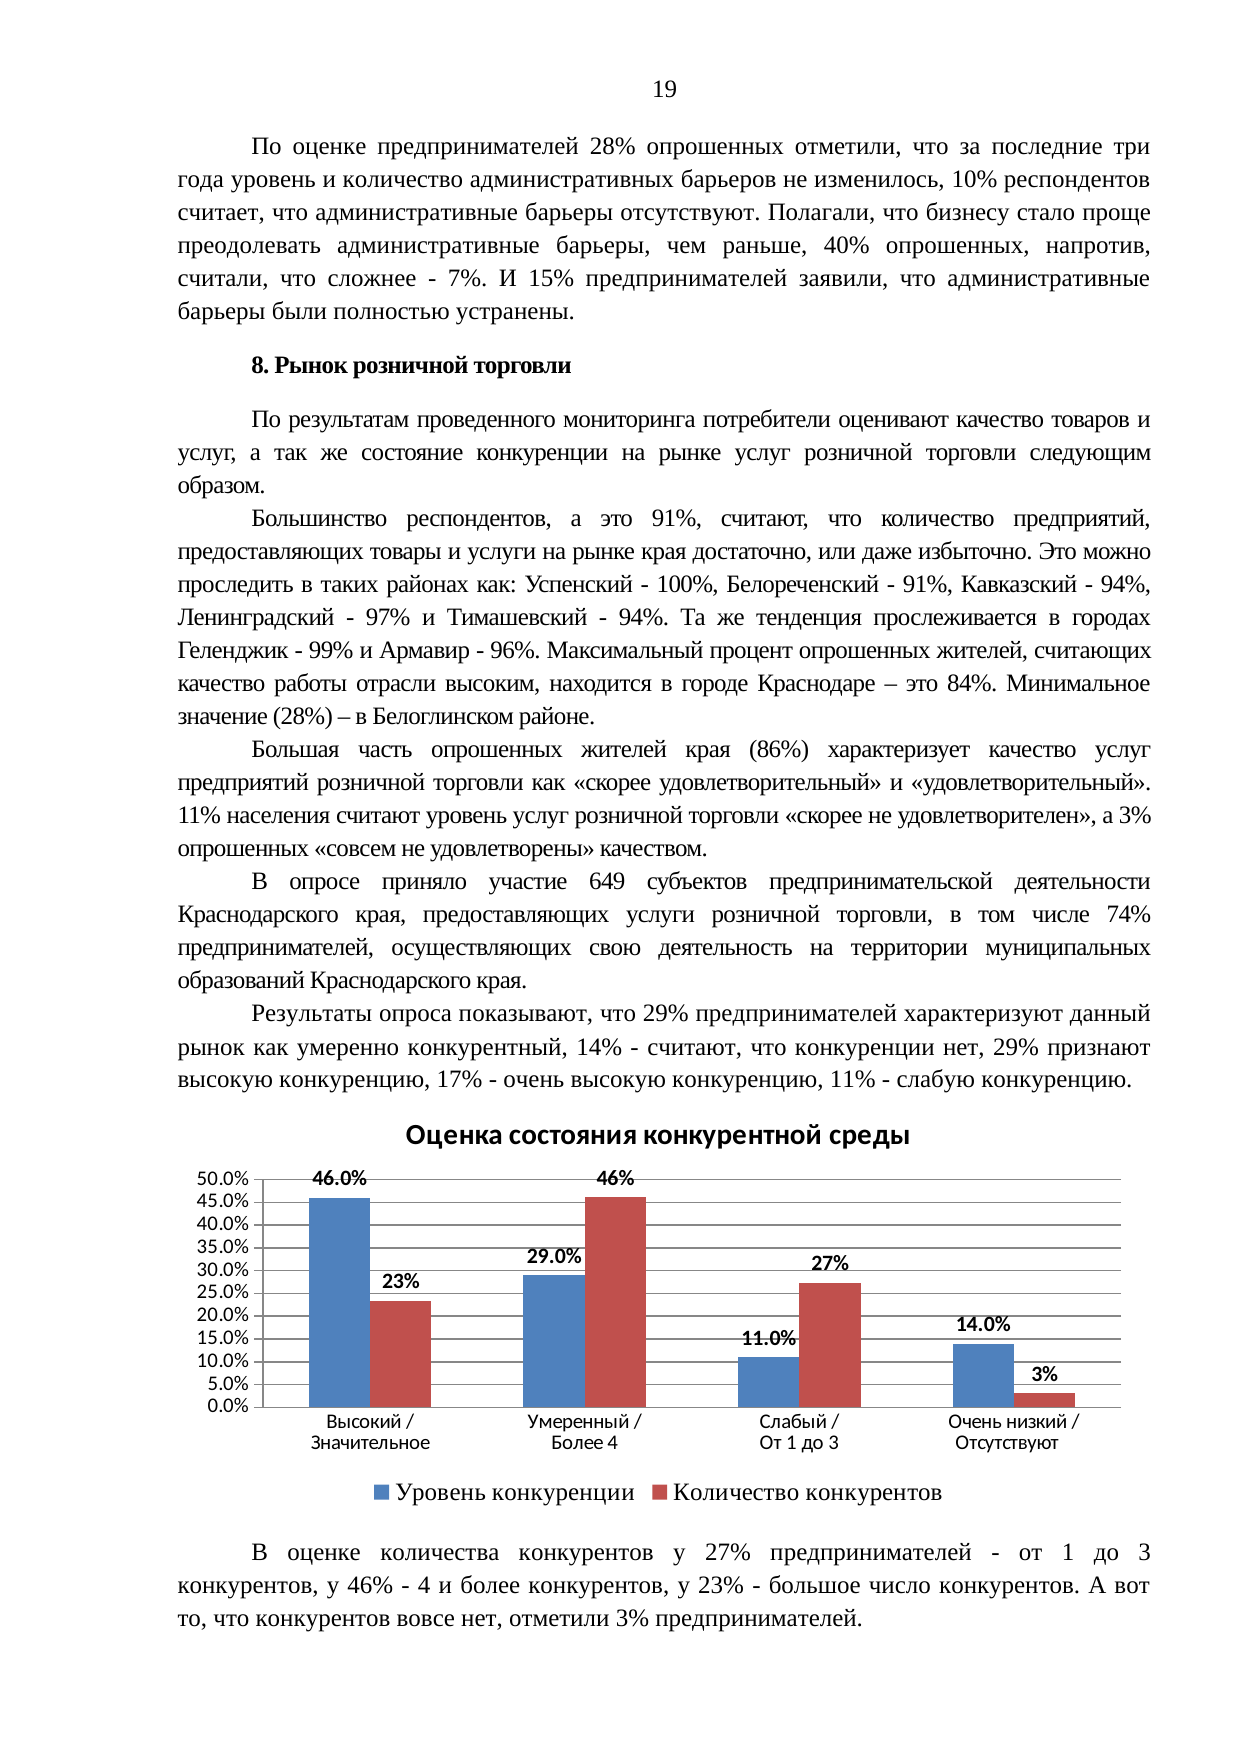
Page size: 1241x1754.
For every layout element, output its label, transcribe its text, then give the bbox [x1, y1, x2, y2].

text 8. Рынок розничной торговли [177, 350, 1152, 379]
text В оценке количества конкурентов у 27% предпринимателей - от 1 до 3 конкурентов, у 46% - 4 и более конкурентов, у 23% - большое число конкурентов. А вот то, что конкурентов вовсе нет, отметили 3% предпринимателей. [177, 1537, 1152, 1631]
text По результатам проведенного мониторинга потребители оценивают качество товаров и услуг, а так же состояние конкуренции на рынке услуг розничной торговли следующим образом. [177, 404, 1152, 499]
text В опросе приняло участие 649 субъектов предпринимательской деятельности Краснодарского края, предоставляющих услуги розничной торговли, в том числе 74% предпринимателей, осуществляющих свою деятельность на территории муниципальных образований Краснодарского края. [177, 866, 1152, 994]
text По оценке предпринимателей 28% опрошенных отметили, что за последние три года уровень и количество административных барьеров не изменилось, 10% респондентов считает, что административные барьеры отсутствуют. Полагали, что бизнесу стало проще преодолевать административные барьеры, чем раньше, 40% опрошенных, напротив, считали, что сложнее - 7%. И 15% предпринимателей заявили, что административные барьеры были полностью устранены. [177, 131, 1152, 325]
text Результаты опроса показывают, что 29% предпринимателей характеризуют данный рынок как умеренно конкурентный, 14% - считают, что конкуренции нет, 29% признают высокую конкуренцию, 17% - очень высокую конкуренцию, 11% - слабую конкуренцию. [177, 998, 1152, 1093]
text Большинство респондентов, а это 91%, считают, что количество предприятий, предоставляющих товары и услуги на рынке края достаточно, или даже избыточно. Это можно проследить в таких районах как: Успенский - 100%, Белореченский - 91%, Кавказский - 94%, Ленинградский - 97% и Тимашевский - 94%. Та же тенденция прослеживается в городах Геленджик - 99% и Армавир - 96%. Максимальный процент опрошенных жителей, считающих качество работы отрасли высоким, находится в городе Краснодаре – это 84%. Минимальное значение (28%) – в Белоглинском районе. [177, 503, 1152, 730]
text Большая часть опрошенных жителей края (86%) характеризует качество услуг предприятий розничной торговли как «скорее удовлетворительный» и «удовлетворительный». 11% населения считают уровень услуг розничной торговли «скорее не удовлетворителен», а 3% опрошенных «совсем не удовлетворены» качеством. [177, 734, 1152, 862]
